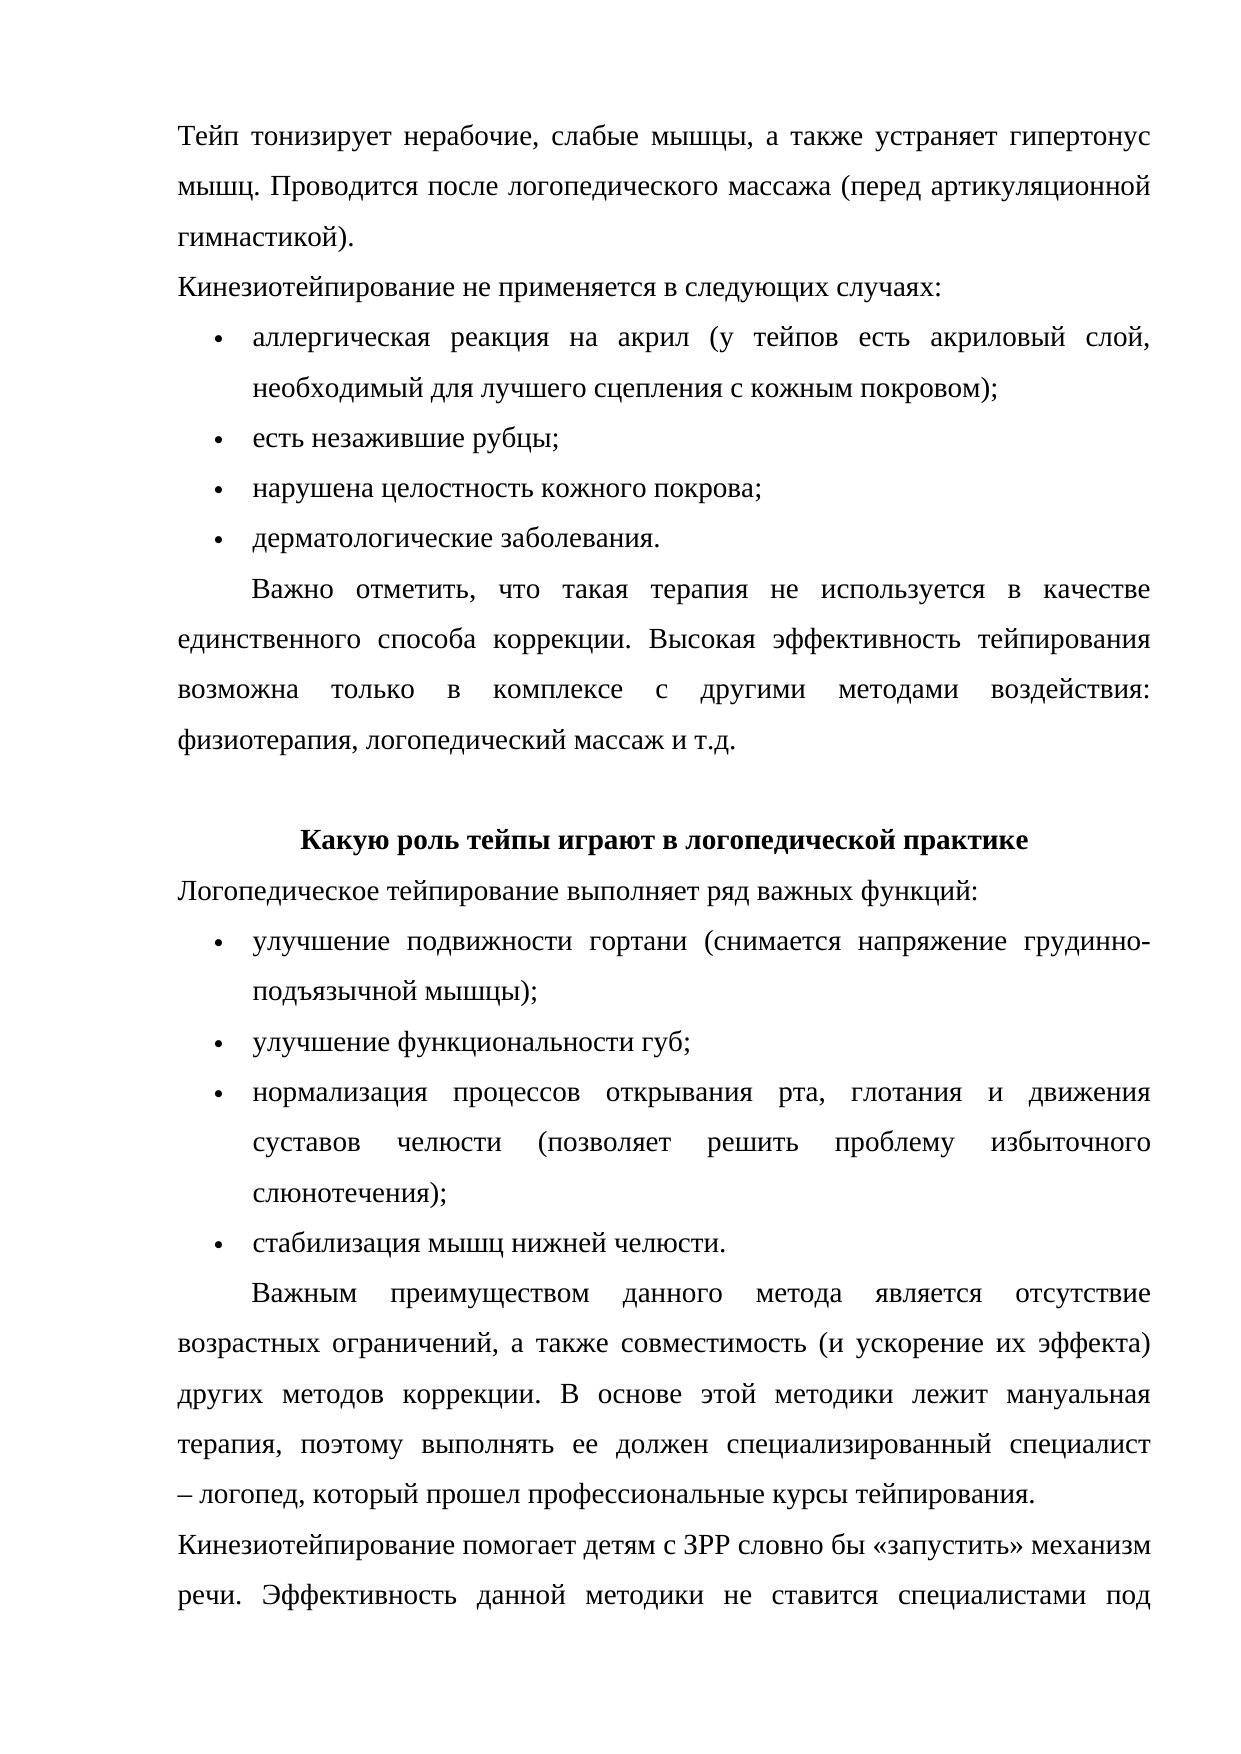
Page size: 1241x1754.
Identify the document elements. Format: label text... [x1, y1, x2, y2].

list стабилизация мышц нижней челюсти. [215, 1225, 1152, 1258]
list аллергическая реакция на акрил (у тейпов есть акриловый слой, необходимый для лучшего сцепления с кожным покровом); [215, 319, 1152, 403]
text Какую роль тейпы играют в логопедической практике [177, 822, 1152, 856]
text Кинезиотейпирование не применяется в следующих случаях: [177, 269, 1152, 303]
text Тейп тонизирует нерабочие, слабые мышцы, а также устраняет гипертонус мышц. Проводится после логопедического массажа (перед артикуляционной гимнастикой). [177, 118, 1152, 252]
text Логопедическое тейпирование выполняет ряд важных функций: [177, 873, 1152, 906]
list улучшение функциональности губ; [215, 1024, 1152, 1057]
list улучшение подвижности гортани (снимается напряжение грудинно-подъязычной мышцы); [215, 923, 1152, 1007]
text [177, 1527, 1152, 1611]
list нормализация процессов открывания рта, глотания и движения суставов челюсти (позволяет решить проблему избыточного слюнотечения); [215, 1074, 1152, 1208]
list дерматологические заболевания. [215, 521, 1152, 554]
text Важным преимуществом данного метода является отсутствие возрастных ограничений, а также совместимость (и ускорение их эффекта) других методов коррекции. В основе этой методики лежит мануальная терапия, поэтому выполнять ее должен специализированный специалист – логопед, который прошел профессиональные курсы тейпирования. [177, 1275, 1152, 1510]
list есть незажившие рубцы; [215, 420, 1152, 453]
list нарушена целостность кожного покрова; [215, 470, 1152, 504]
text Важно отметить, что такая терапия не используется в качестве единственного способа коррекции. Высокая эффективность тейпирования возможна только в комплексе с другими методами воздействия: физиотерапия, логопедический массаж и т.д. [177, 571, 1152, 755]
